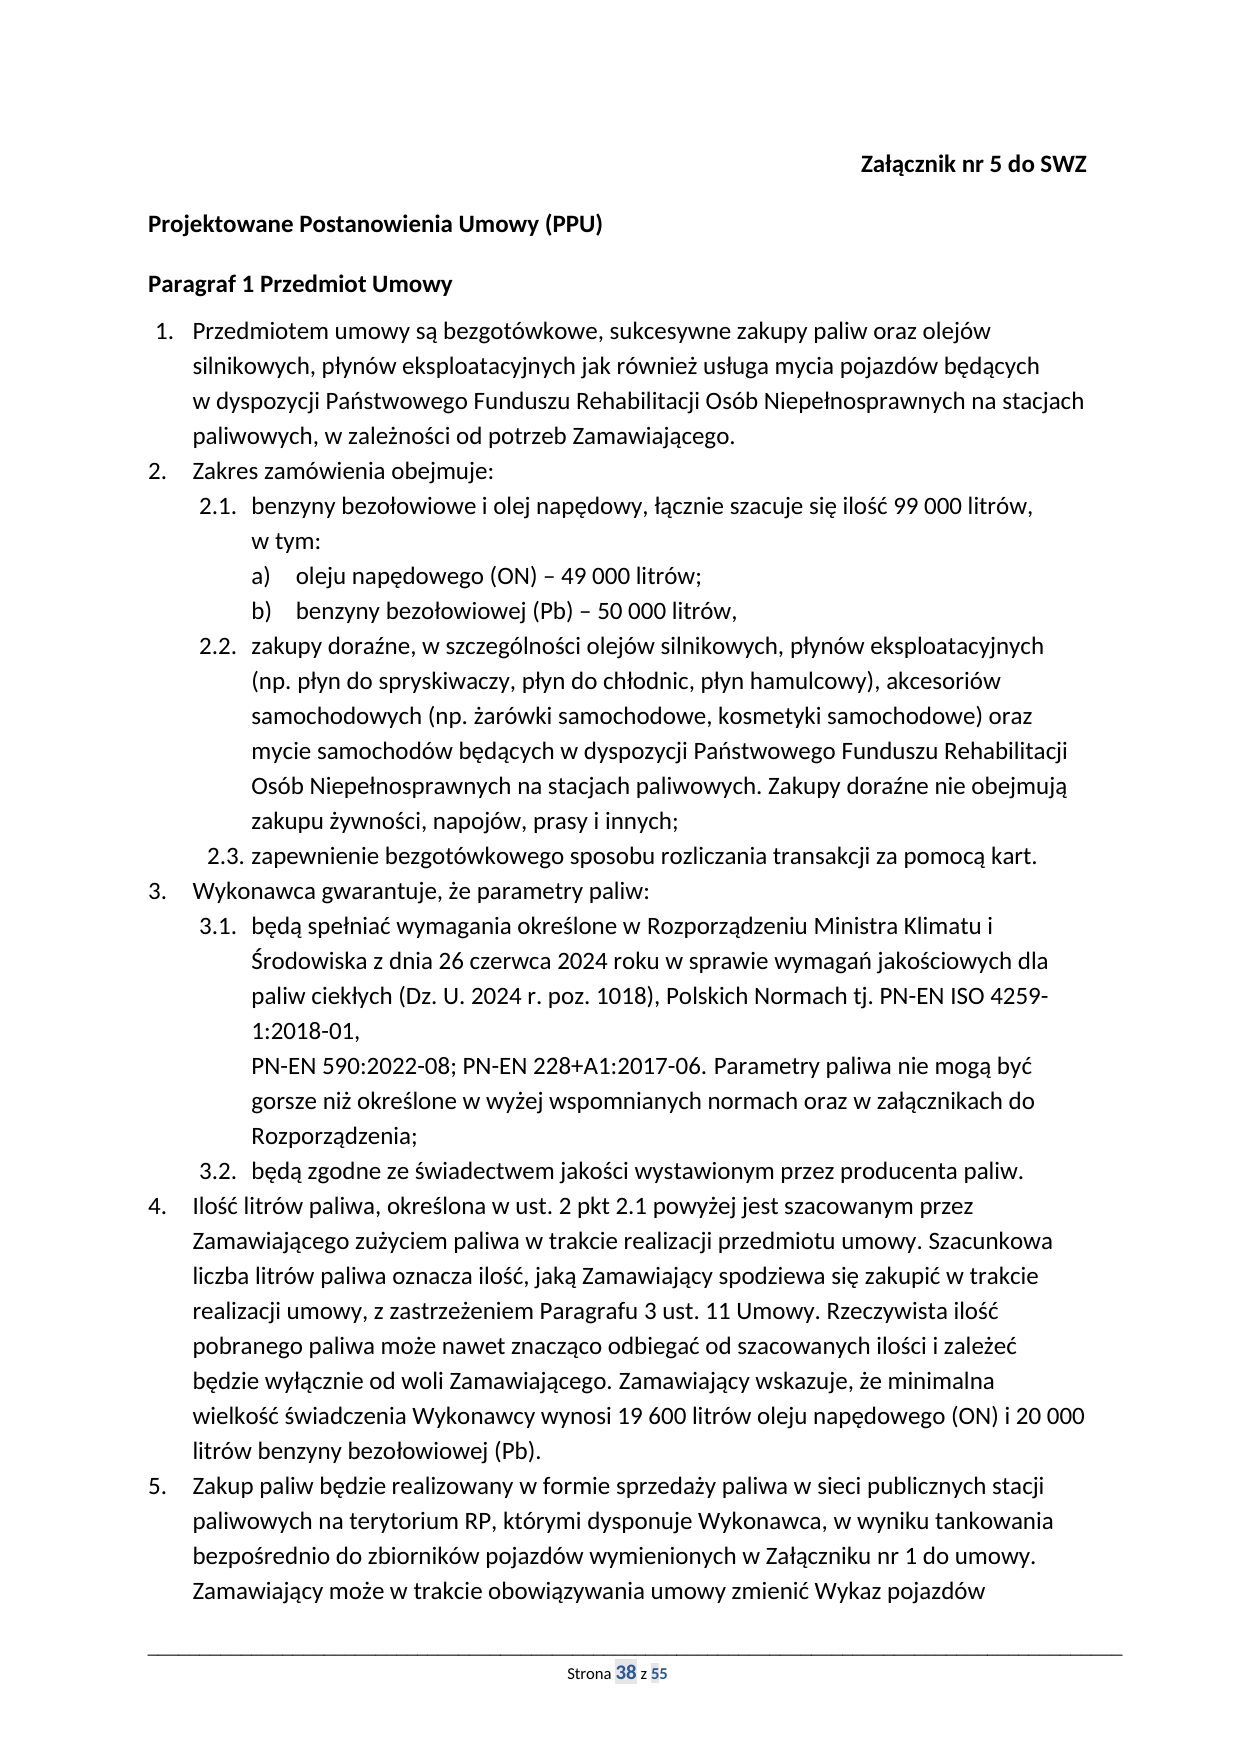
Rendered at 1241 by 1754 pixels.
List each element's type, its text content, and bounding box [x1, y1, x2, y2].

list Zakres zamówienia obejmuje: [148, 455, 1087, 486]
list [148, 1470, 1087, 1606]
subtitle Załącznik nr 5 do SWZ [148, 148, 1087, 178]
text Paragraf 1 Przedmiot Umowy [148, 268, 1087, 298]
list benzyny bezołowiowej (Pb) – 50 000 litrów, [251, 595, 1087, 626]
list będą spełniać wymagania określone w Rozporządzeniu Ministra Klimatu i Środowiska z dnia 26 czerwca 2024 roku w sprawie wymagań jakościowych dla paliw ciekłych (Dz. U. 2024 r. poz. 1018), Polskich Normach tj. PN-EN ISO 4259-1:2018-01, PN-EN 590:2022-08; PN-EN 228+A1:2017-06. Parametry paliwa nie mogą być gorsze niż określone w wyżej wspomnianych normach oraz w załącznikach do Rozporządzenia; [199, 910, 1087, 1151]
list oleju napędowego (ON) – 49 000 litrów; [251, 560, 1087, 591]
list Ilość litrów paliwa, określona w ust. 2 pkt 2.1 powyżej jest szacowanym przez Zamawiającego zużyciem paliwa w trakcie realizacji przedmiotu umowy. Szacunkowa liczba litrów paliwa oznacza ilość, jaką Zamawiający spodziewa się zakupić w trakcie realizacji umowy, z zastrzeżeniem Paragrafu 3 ust. 11 Umowy. Rzeczywista ilość pobranego paliwa może nawet znacząco odbiegać od szacowanych ilości i zależeć będzie wyłącznie od woli Zamawiającego. Zamawiający wskazuje, że minimalna wielkość świadczenia Wykonawcy wynosi 19 600 litrów oleju napędowego (ON) i 20 000 litrów benzyny bezołowiowej (Pb). [148, 1190, 1087, 1466]
list zakupy doraźne, w szczególności olejów silnikowych, płynów eksploatacyjnych (np. płyn do spryskiwaczy, płyn do chłodnic, płyn hamulcowy), akcesoriów samochodowych (np. żarówki samochodowe, kosmetyki samochodowe) oraz mycie samochodów będących w dyspozycji Państwowego Funduszu Rehabilitacji Osób Niepełnosprawnych na stacjach paliwowych. Zakupy doraźne nie obejmują zakupu żywności, napojów, prasy i innych; [199, 630, 1087, 836]
list Przedmiotem umowy są bezgotówkowe, sukcesywne zakupy paliw oraz olejów silnikowych, płynów eksploatacyjnych jak również usługa mycia pojazdów będących w dyspozycji Państwowego Funduszu Rehabilitacji Osób Niepełnosprawnych na stacjach paliwowych, w zależności od potrzeb Zamawiającego. [155, 315, 1087, 451]
list będą zgodne ze świadectwem jakości wystawionym przez producenta paliw. [199, 1155, 1087, 1186]
subtitle Projektowane Postanowienia Umowy (PPU) [148, 208, 1087, 238]
list zapewnienie bezgotówkowego sposobu rozliczania transakcji za pomocą kart. [207, 840, 1087, 871]
list Wykonawca gwarantuje, że parametry paliw: [148, 875, 1087, 906]
list benzyny bezołowiowe i olej napędowy, łącznie szacuje się ilość 99 000 litrów, w tym: [199, 490, 1087, 556]
